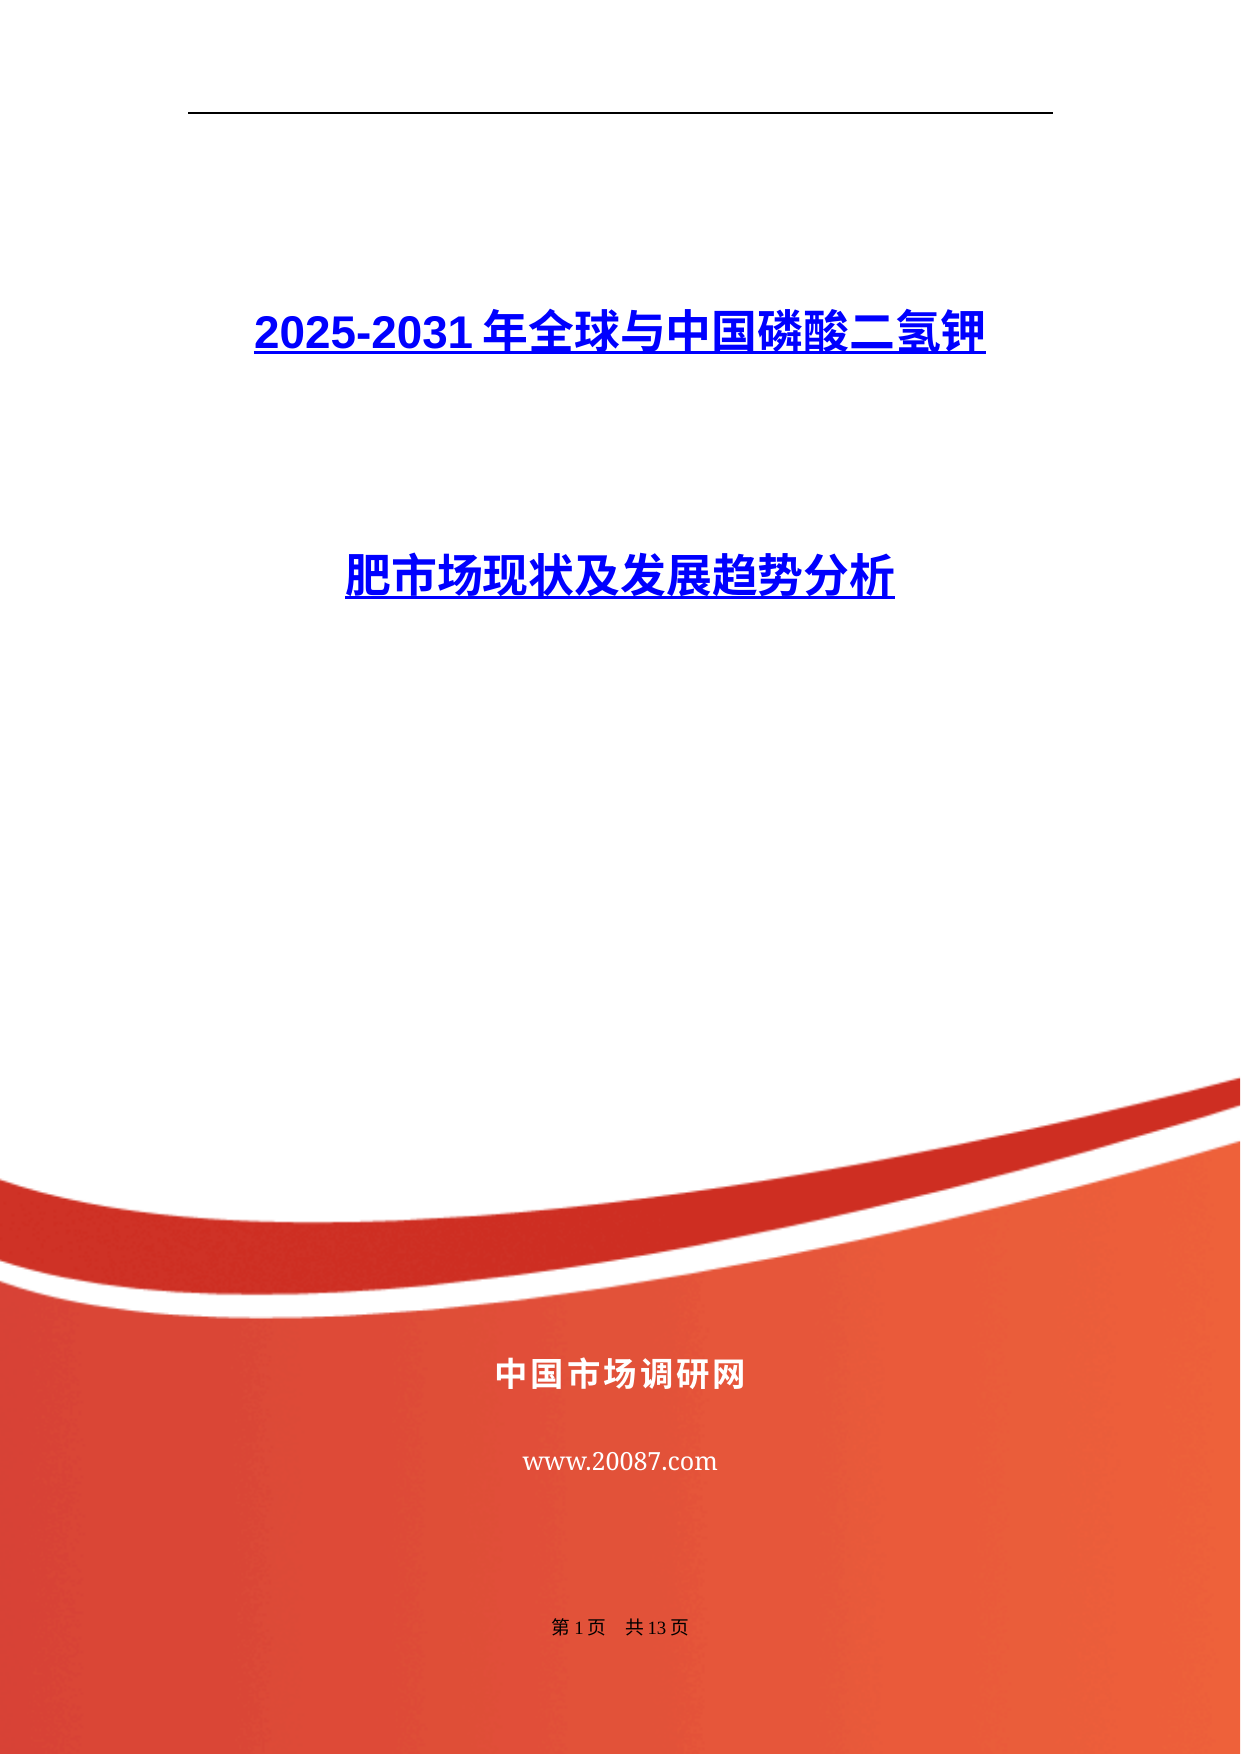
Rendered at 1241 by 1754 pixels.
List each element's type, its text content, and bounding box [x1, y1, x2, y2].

subtitle 中国市场调研网 [187, 1339, 1053, 1404]
picture [0, 1006, 1241, 1754]
table_header 2025-2031年全球与中国磷酸二氢钾肥市场现状及发展趋势分析 [188, 207, 1053, 773]
text www.20087.com [187, 1428, 1053, 1493]
